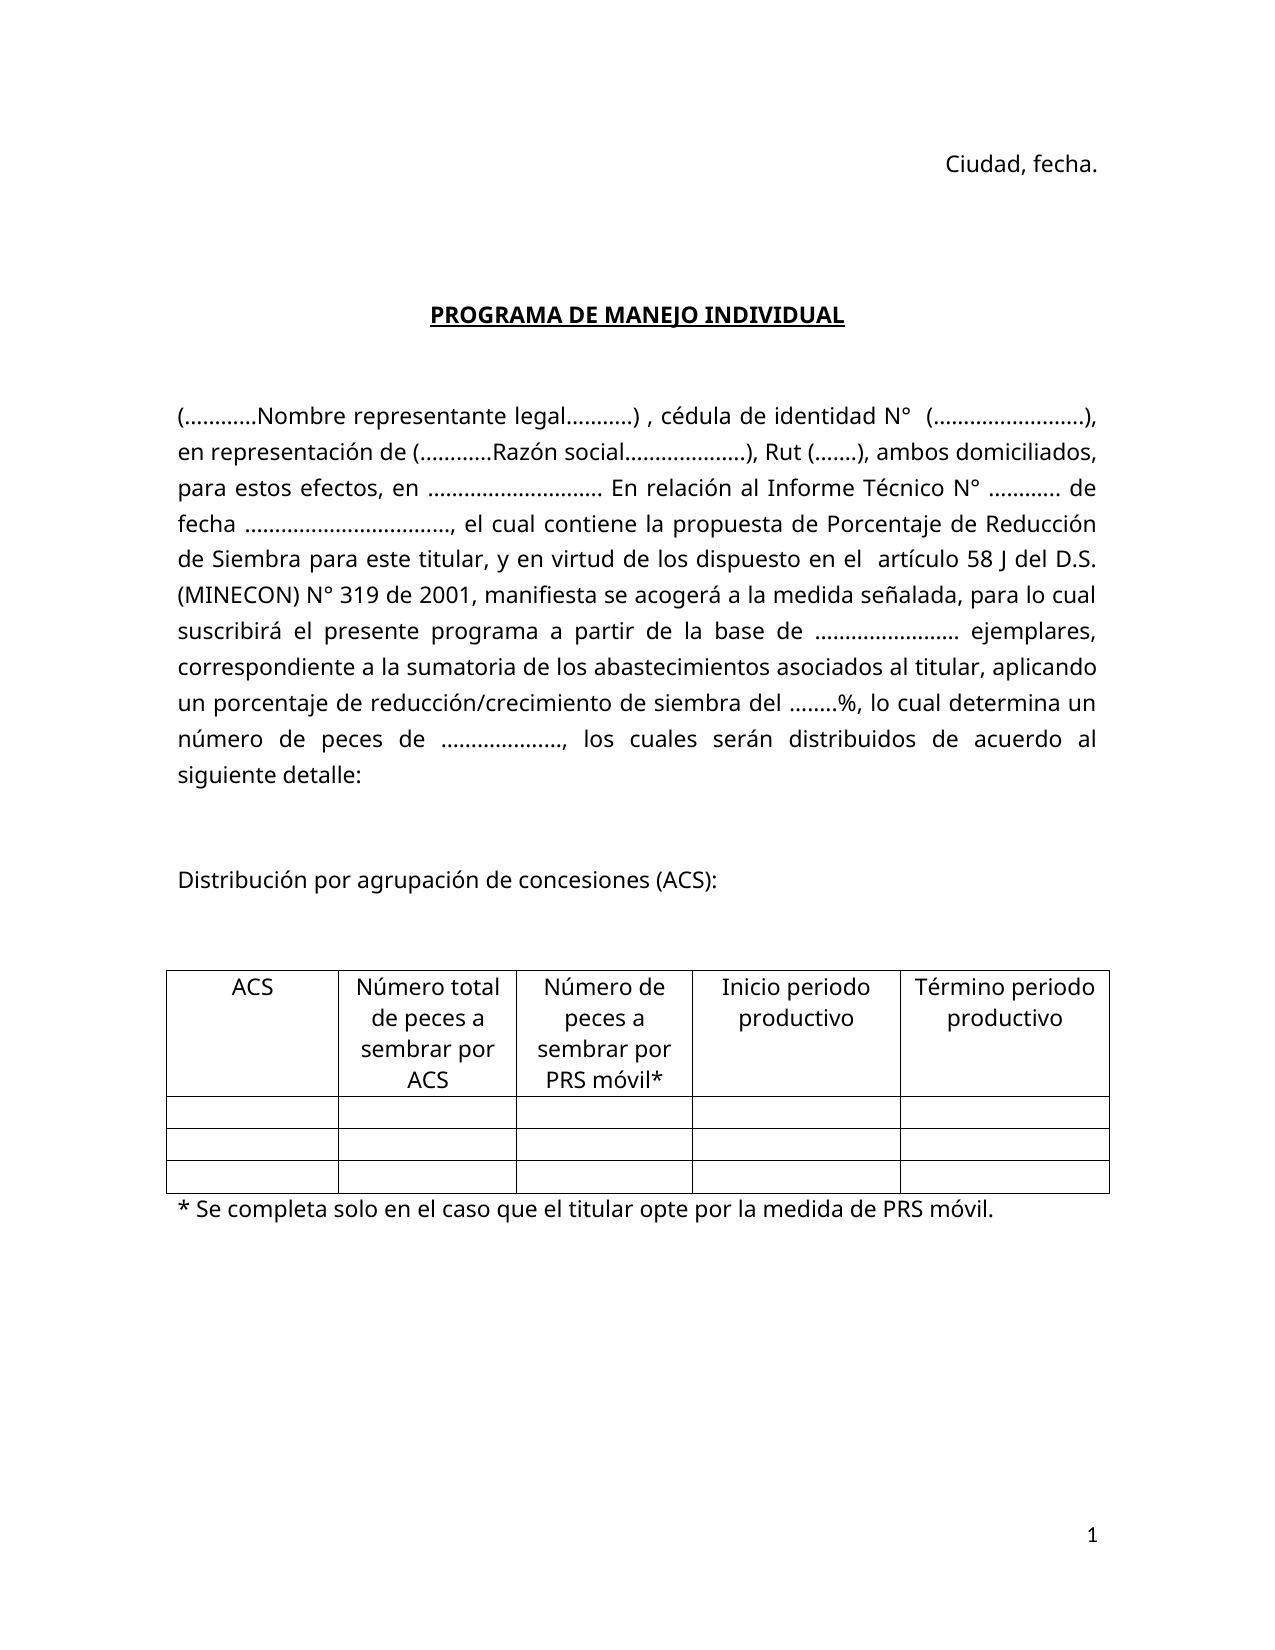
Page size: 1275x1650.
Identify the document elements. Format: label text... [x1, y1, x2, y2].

table_header Término periodo productivo [901, 971, 1109, 1096]
table_header Número de peces a sembrar por PRS móvil* [517, 971, 692, 1096]
table_cell [693, 1129, 900, 1160]
text Ciudad, fecha. [177, 148, 1098, 179]
table_cell [339, 1097, 516, 1128]
table_cell [167, 1161, 338, 1192]
table_cell [517, 1129, 692, 1160]
table_cell [693, 1097, 900, 1128]
text * Se completa solo en el caso que el titular opte por la medida de PRS móvil. [177, 1194, 1098, 1225]
text Distribución por agrupación de concesiones (ACS): [177, 864, 1098, 896]
text (…………Nombre representante legal………..) , cédula de identidad N° (…………………….), en representación de (…………Razón social………………..), Rut (…….), ambos domiciliados, para estos efectos, en ……………………….. En relación al Informe Técnico N° …….….. de fecha …………………….………, el cual contiene la propuesta de Porcentaje de Reducción de Siembra para este titular, y en virtud de los dispuesto en el artículo 58 J del D.S. (MINECON) N° 319 de 2001, manifiesta se acogerá a la medida señalada, para lo cual suscribirá el presente programa a partir de la base de …………………… ejemplares, correspondiente a la sumatoria de los abastecimientos asociados al titular, aplicando un porcentaje de reducción/crecimiento de siembra del ….….%, lo cual determina un número de peces de ……………..…, los cuales serán distribuidos de acuerdo al siguiente detalle: [177, 400, 1098, 790]
table_cell [339, 1129, 516, 1160]
table_cell [167, 1129, 338, 1160]
table_cell [339, 1161, 516, 1192]
table_cell [901, 1129, 1109, 1160]
table_cell [167, 1097, 338, 1128]
text PROGRAMA DE MANEJO INDIVIDUAL [177, 299, 1098, 330]
table_header Número total de peces a sembrar por ACS [339, 971, 516, 1096]
table_header ACS [167, 971, 338, 1096]
table_cell [901, 1097, 1109, 1128]
table_header Inicio periodo productivo [693, 971, 900, 1096]
table_cell [693, 1161, 900, 1192]
table_cell [517, 1097, 692, 1128]
table_cell [901, 1161, 1109, 1192]
table_cell [517, 1161, 692, 1192]
